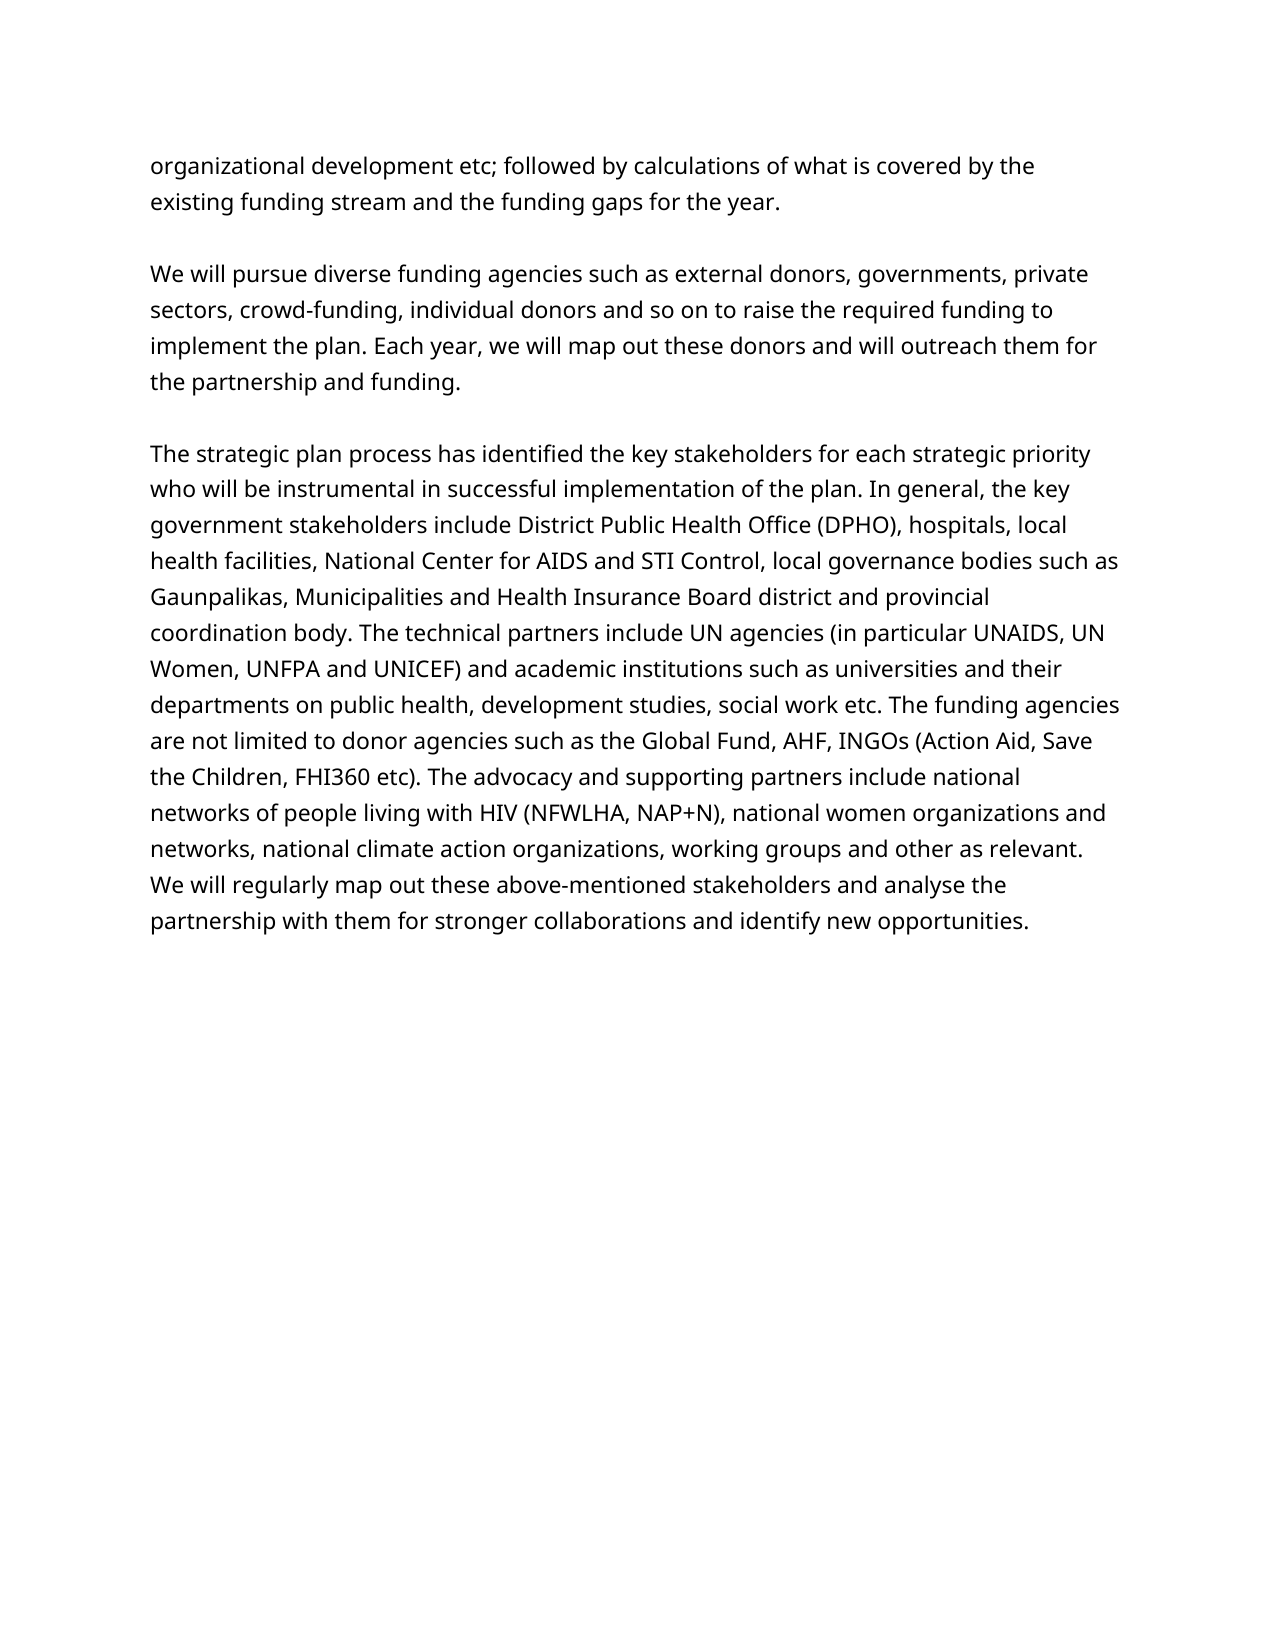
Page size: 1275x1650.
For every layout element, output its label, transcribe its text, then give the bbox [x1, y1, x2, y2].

text The strategic plan process has identified the key stakeholders for each strategic priority who will be instrumental in successful implementation of the plan. In general, the key government stakeholders include District Public Health Office (DPHO), hospitals, local health facilities, National Center for AIDS and STI Control, local governance bodies such as Gaunpalikas, Municipalities and Health Insurance Board district and provincial coordination body. The technical partners include UN agencies (in particular UNAIDS, UN Women, UNFPA and UNICEF) and academic institutions such as universities and their departments on public health, development studies, social work etc. The funding agencies are not limited to donor agencies such as the Global Fund, AHF, INGOs (Action Aid, Save the Children, FHI360 etc). The advocacy and supporting partners include national networks of people living with HIV (NFWLHA, NAP+N), national women organizations and networks, national climate action organizations, working groups and other as relevant. We will regularly map out these above-mentioned stakeholders and analyse the partnership with them for stronger collaborations and identify new opportunities. [150, 473, 1125, 972]
text We will pursue diverse funding agencies such as external donors, governments, private sectors, crowd-funding, individual donors and so on to raise the required funding to implement the plan. Each year, we will map out these donors and will outreach them for the partnership and funding. [150, 294, 1125, 433]
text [150, 150, 1125, 253]
